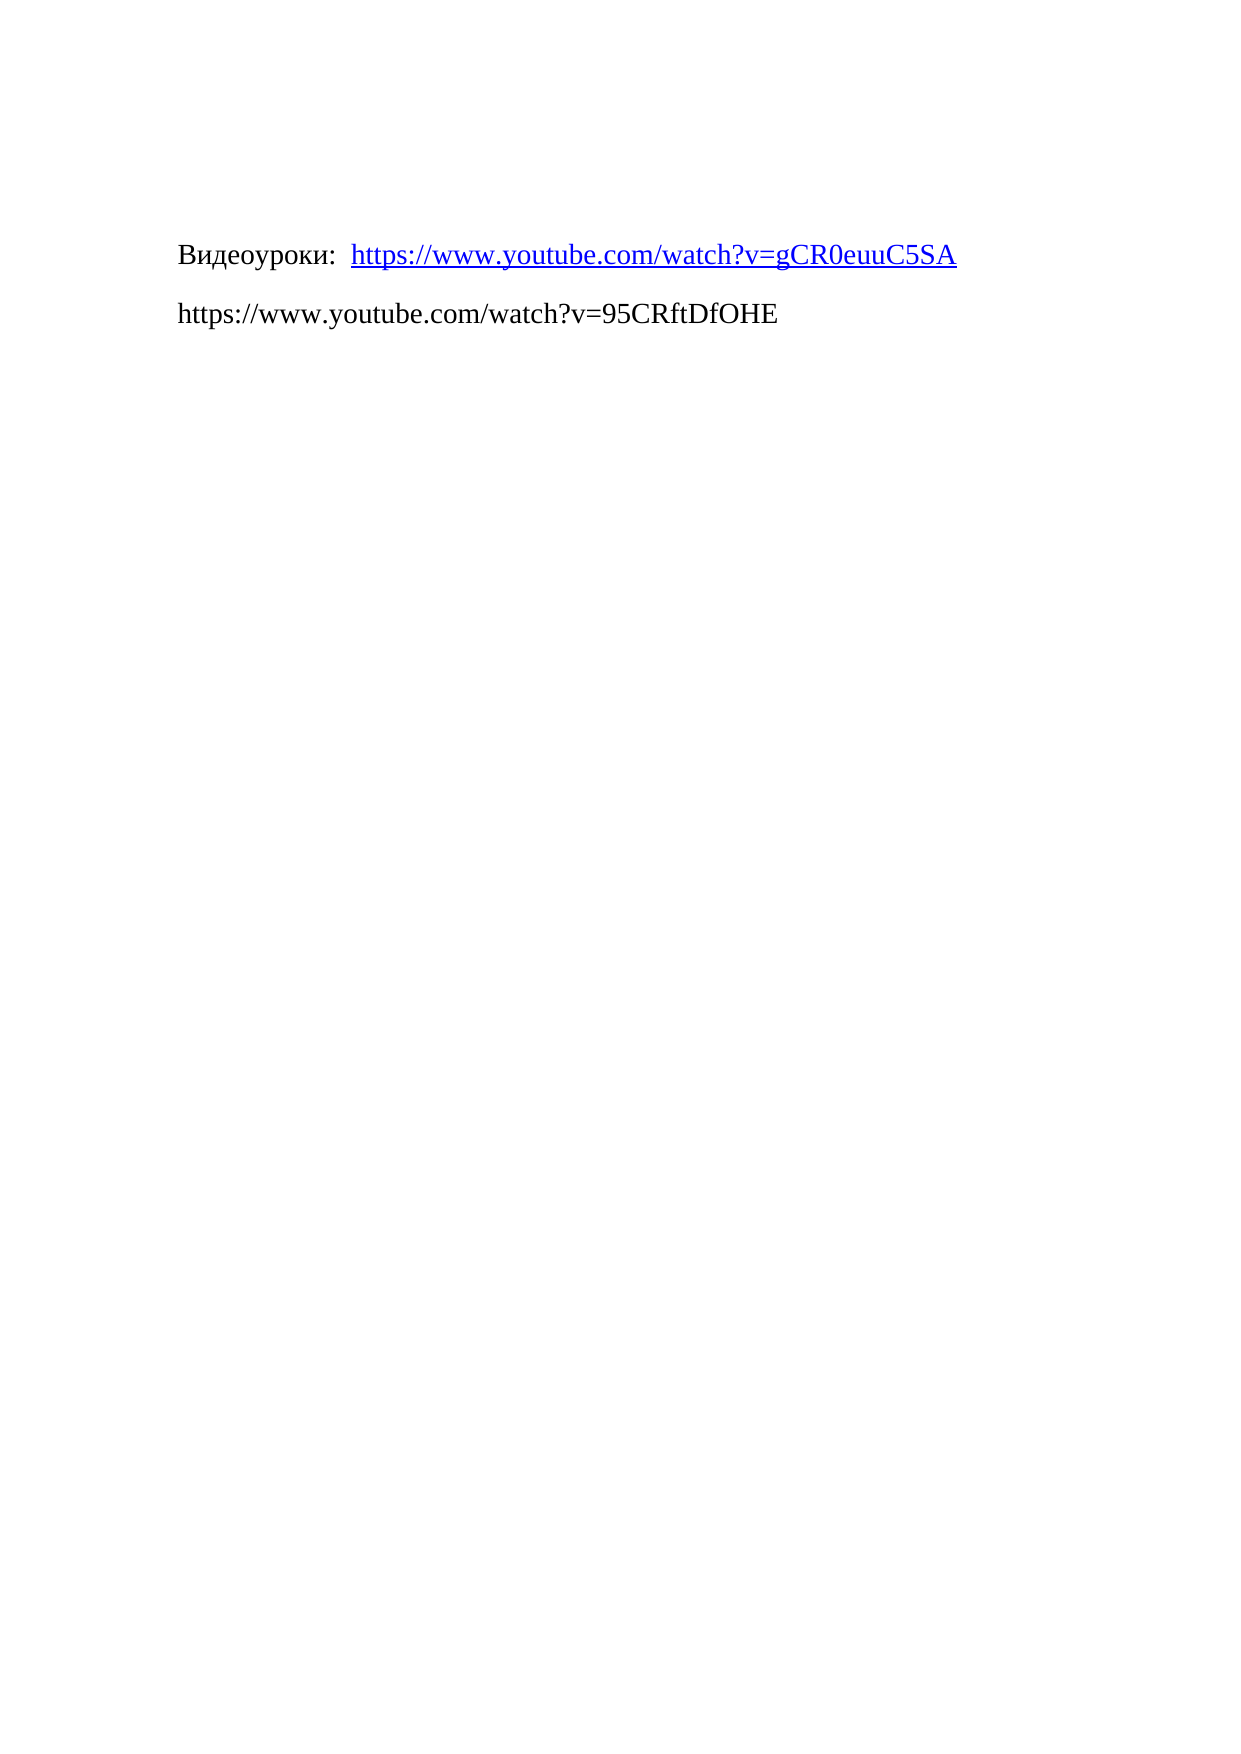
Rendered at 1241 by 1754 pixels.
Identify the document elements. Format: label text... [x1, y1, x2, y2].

text https://www.youtube.com/watch?v=95CRftDfOHE [177, 296, 1152, 330]
text Видеоуроки: https://www.youtube.com/watch?v=gCR0euuC5SA [177, 237, 1152, 270]
